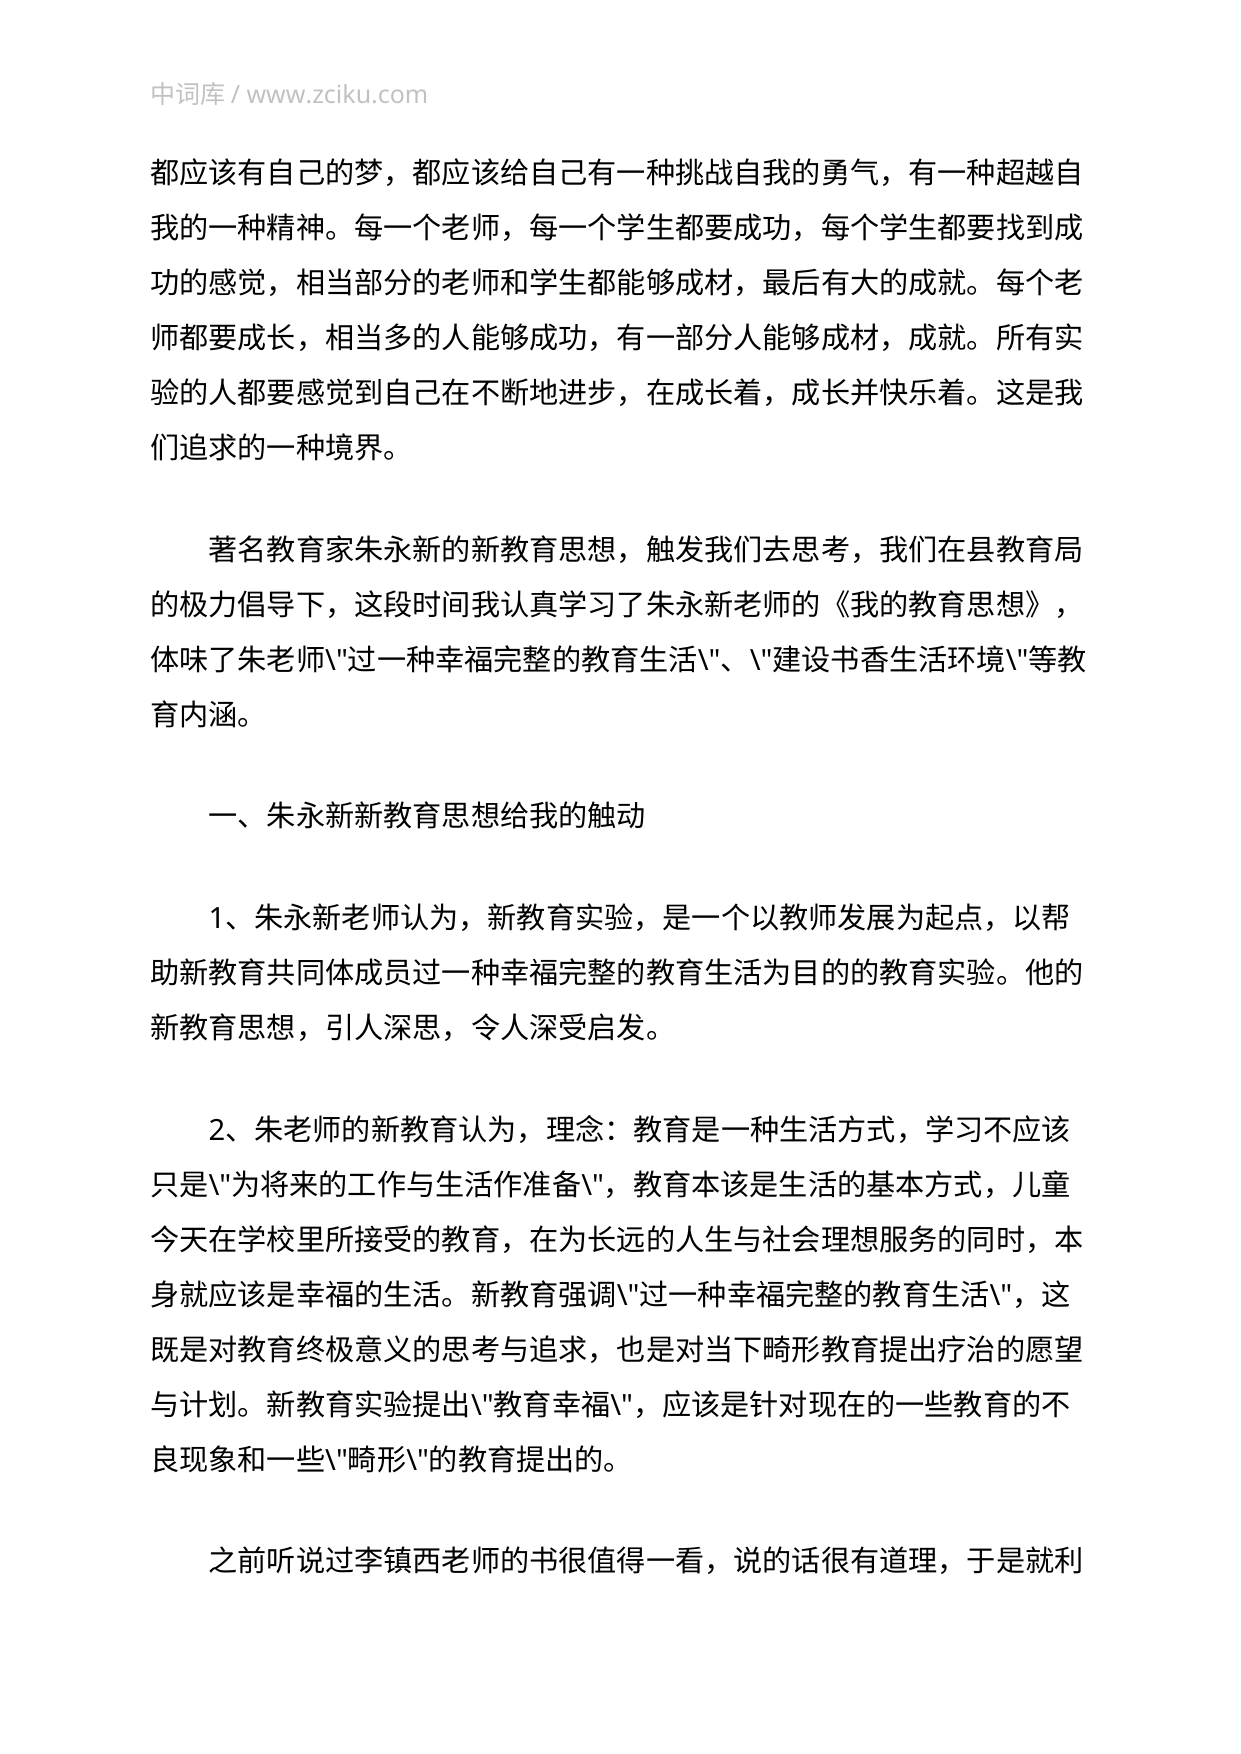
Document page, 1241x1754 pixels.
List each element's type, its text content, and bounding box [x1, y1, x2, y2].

text 2、朱老师的新教育认为，理念：教育是一种生活方式，学习不应该只是\"为将来的工作与生活作准备\"，教育本该是生活的基本方式，儿童今天在学校里所接受的教育，在为长远的人生与社会理想服务的同时，本身就应该是幸福的生活。新教育强调\"过一种幸福完整的教育生活\"，这既是对教育终极意义的思考与追求，也是对当下畸形教育提出疗治的愿望与计划。新教育实验提出\"教育幸福\"，应该是针对现在的一些教育的不良现象和一些\"畸形\"的教育提出的。 [150, 1106, 1090, 1478]
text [150, 1538, 1090, 1580]
text 著名教育家朱永新的新教育思想，触发我们去思考，我们在县教育局的极力倡导下，这段时间我认真学习了朱永新老师的《我的教育思想》，体味了朱老师\"过一种幸福完整的教育生活\"、\"建设书香生活环境\"等教育内涵。 [150, 526, 1090, 733]
text 1、朱永新老师认为，新教育实验，是一个以教师发展为起点，以帮助新教育共同体成员过一种幸福完整的教育生活为目的的教育实验。他的新教育思想，引人深思，令人深受启发。 [150, 894, 1090, 1047]
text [150, 150, 1090, 467]
text 一、朱永新新教育思想给我的触动 [150, 793, 1090, 835]
